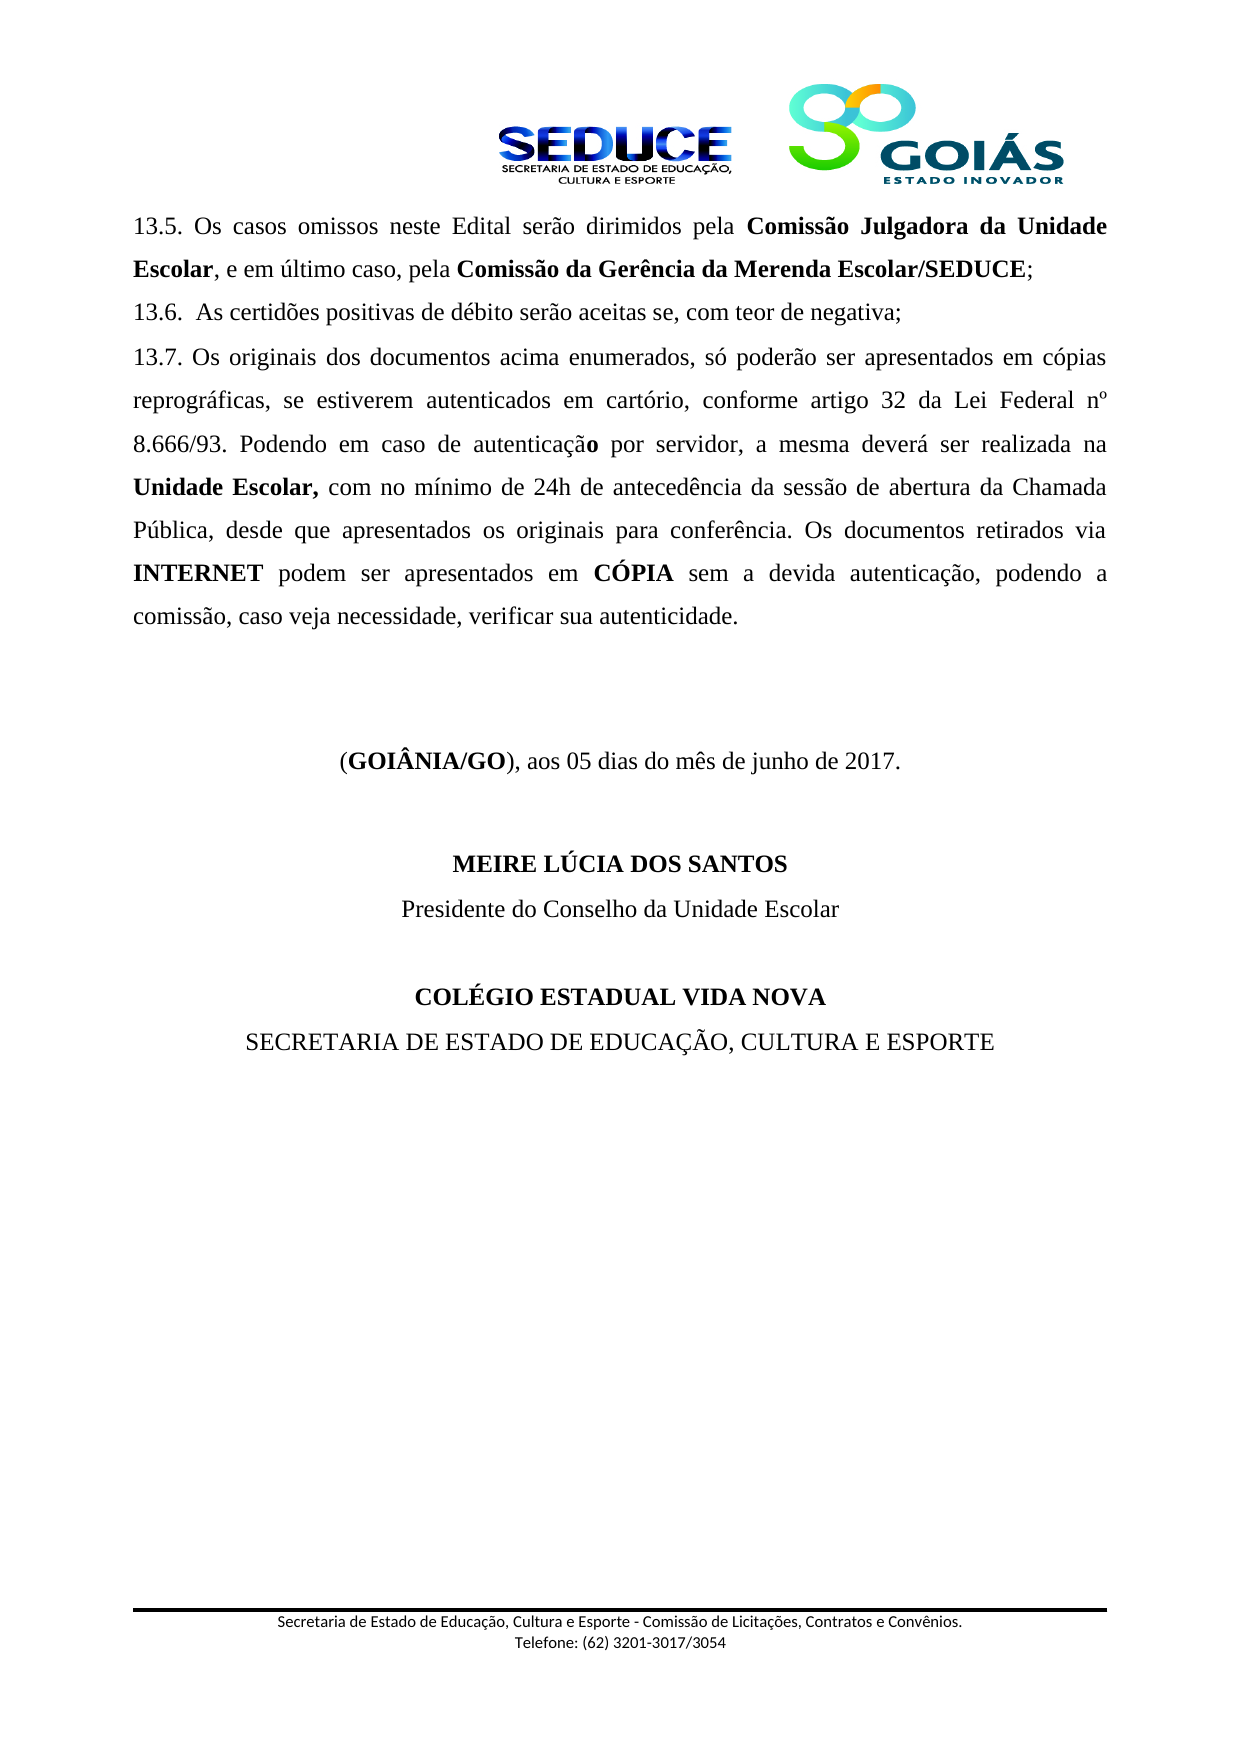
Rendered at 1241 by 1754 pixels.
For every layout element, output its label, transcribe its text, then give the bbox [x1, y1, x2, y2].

picture [477, 73, 1108, 212]
text 13.5. Os casos omissos neste Edital serão dirimidos pela Comissão Julgadora da Unidade Escolar, e em último caso, pela Comissão da Gerência da Merenda Escolar/SEDUCE; [133, 211, 1107, 283]
text 13.7. Os originais dos documentos acima enumerados, só poderão ser apresentados em cópias reprográficas, se estiverem autenticados em cartório, conforme artigo 32 da Lei Federal nº 8.666/93. Podendo em caso de autenticação por servidor, a mesma deverá ser realizada na Unidade Escolar, com no mínimo de 24h de antecedência da sessão de abertura da Chamada Pública, desde que apresentados os originais para conferência. Os documentos retirados via INTERNET podem ser apresentados em CÓPIA sem a devida autenticação, podendo a comissão, caso veja necessidade, verificar sua autenticidade. [133, 342, 1107, 630]
text 13.6. As certidões positivas de débito serão aceitas se, com teor de negativa; [133, 297, 1107, 326]
text Presidente do Conselho da Unidade Escolar [133, 894, 1107, 922]
text (GOIÂNIA/GO), aos 05 dias do mês de junho de 2017. [133, 746, 1107, 775]
text MEIRE LÚCIA DOS SANTOS [133, 849, 1107, 878]
text COLÉGIO ESTADUAL VIDA NOVA [133, 982, 1107, 1011]
text SECRETARIA DE ESTADO DE EDUCAÇÃO, CULTURA E ESPORTE [133, 1027, 1107, 1056]
